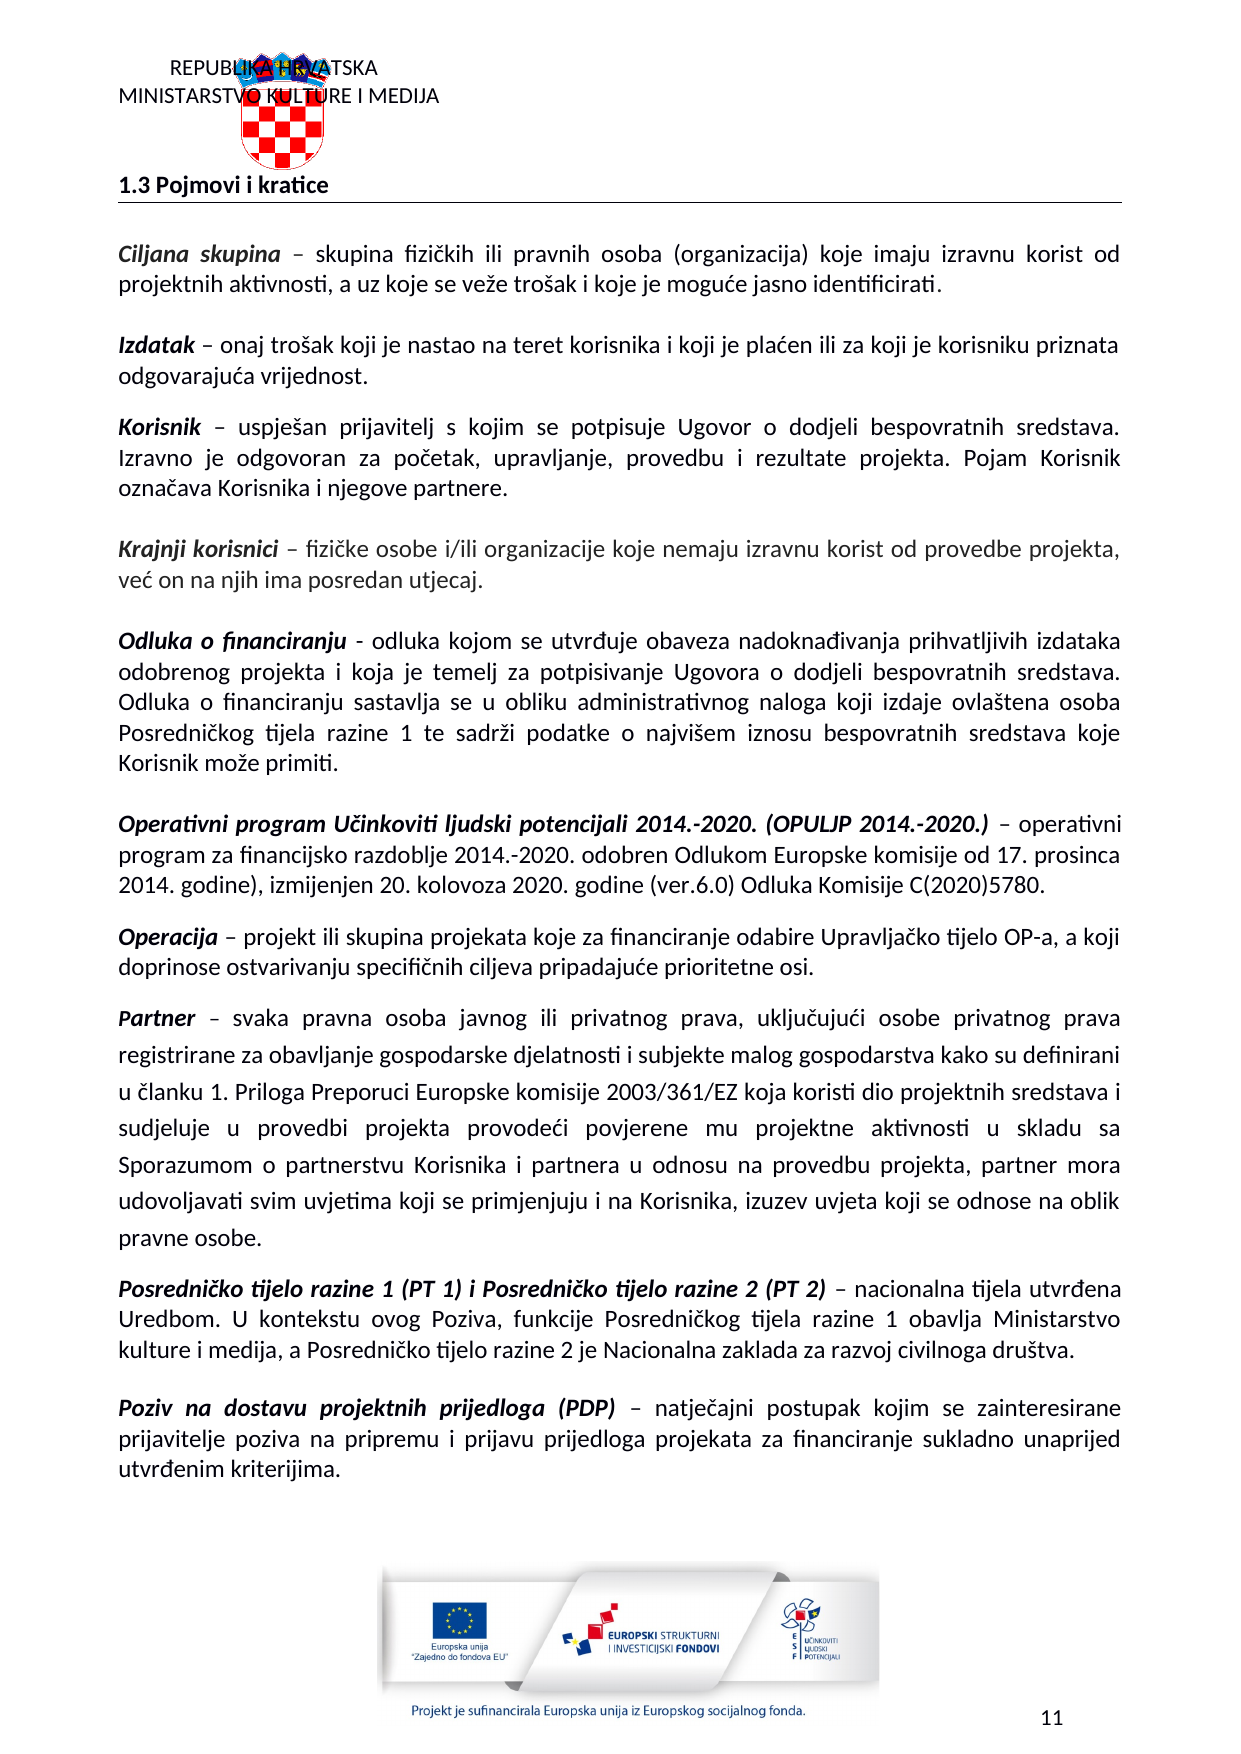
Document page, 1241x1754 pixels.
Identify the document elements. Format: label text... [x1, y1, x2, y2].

text Operativni program Učinkoviti ljudski potencijali 2014.-2020. (OPULJP 2014.-2020.) – operativni program za financijsko razdoblje 2014.-2020. odobren Odlukom Europske komisije od 17. prosinca 2014. godine), izmijenjen 20. kolovoza 2020. godine (ver.6.0) Odluka Komisije C(2020)5780. [118, 808, 1122, 900]
text Partner – svaka pravna osoba javnog ili privatnog prava, uključujući osobe privatnog prava registrirane za obavljanje gospodarske djelatnosti i subjekte malog gospodarstva kako su definirani u članku 1. Priloga Preporuci Europske komisije 2003/361/EZ koja koristi dio projektnih sredstava i sudjeluje u provedbi projekta provodeći povjerene mu projektne aktivnosti u skladu sa Sporazumom o partnerstvu Korisnika i partnera u odnosu na provedbu projekta, partner mora udovoljavati svim uvjetima koji se primjenjuju i na Korisnika, izuzev uvjeta koji se odnose na oblik pravne osobe. [118, 1002, 1122, 1252]
text 1.3 Pojmovi i kratice [118, 137, 1122, 202]
text Ciljana skupina – skupina fizičkih ili pravnih osoba (organizacija) koje imaju izravnu korist od projektnih aktivnosti, a uz koje se veže trošak i koje je moguće jasno identificirati. [118, 238, 1122, 299]
text Posredničko tijelo razine 1 (PT 1) i Posredničko tijelo razine 2 (PT 2) – nacionalna tijela utvrđena Uredbom. U kontekstu ovog Poziva, funkcije Posredničkog tijela razine 1 obavlja Ministarstvo kulture i medija, a Posredničko tijelo razine 2 je Nacionalna zaklada za razvoj civilnoga društva. [118, 1273, 1122, 1364]
text Krajnji korisnici – fizičke osobe i/ili organizacije koje nemaju izravnu korist od provedbe projekta, već on na njih ima posredan utjecaj. [118, 533, 1122, 594]
picture [232, 52, 332, 137]
picture [377, 1561, 880, 1726]
text Odluka o financiranju - odluka kojom se utvrđuje obaveza nadoknađivanja prihvatljivih izdataka odobrenog projekta i koja je temelj za potpisivanje Ugovora o dodjeli bespovratnih sredstava. Odluka o financiranju sastavlja se u obliku administrativnog naloga koji izdaje ovlaštena osoba Posredničkog tijela razine 1 te sadrži podatke o najvišem iznosu bespovratnih sredstava koje Korisnik može primiti. [118, 625, 1122, 778]
text Poziv na dostavu projektnih prijedloga (PDP) – natječajni postupak kojim se zainteresirane prijavitelje poziva na pripremu i prijavu prijedloga projekata za financiranje sukladno unaprijed utvrđenim kriterijima. [118, 1393, 1122, 1484]
text Operacija – projekt ili skupina projekata koje za financiranje odabire Upravljačko tijelo OP-a, a koji doprinose ostvarivanju specifičnih ciljeva pripadajuće prioritetne osi. [118, 921, 1122, 982]
text Korisnik – uspješan prijavitelj s kojim se potpisuje Ugovor o dodjeli bespovratnih sredstava. Izravno je odgovoran za početak, upravljanje, provedbu i rezultate projekta. Pojam Korisnik označava Korisnika i njegove partnere. [118, 411, 1122, 503]
text Izdatak – onaj trošak koji je nastao na teret korisnika i koji je plaćen ili za koji je korisniku priznata odgovarajuća vrijednost. [118, 329, 1122, 391]
